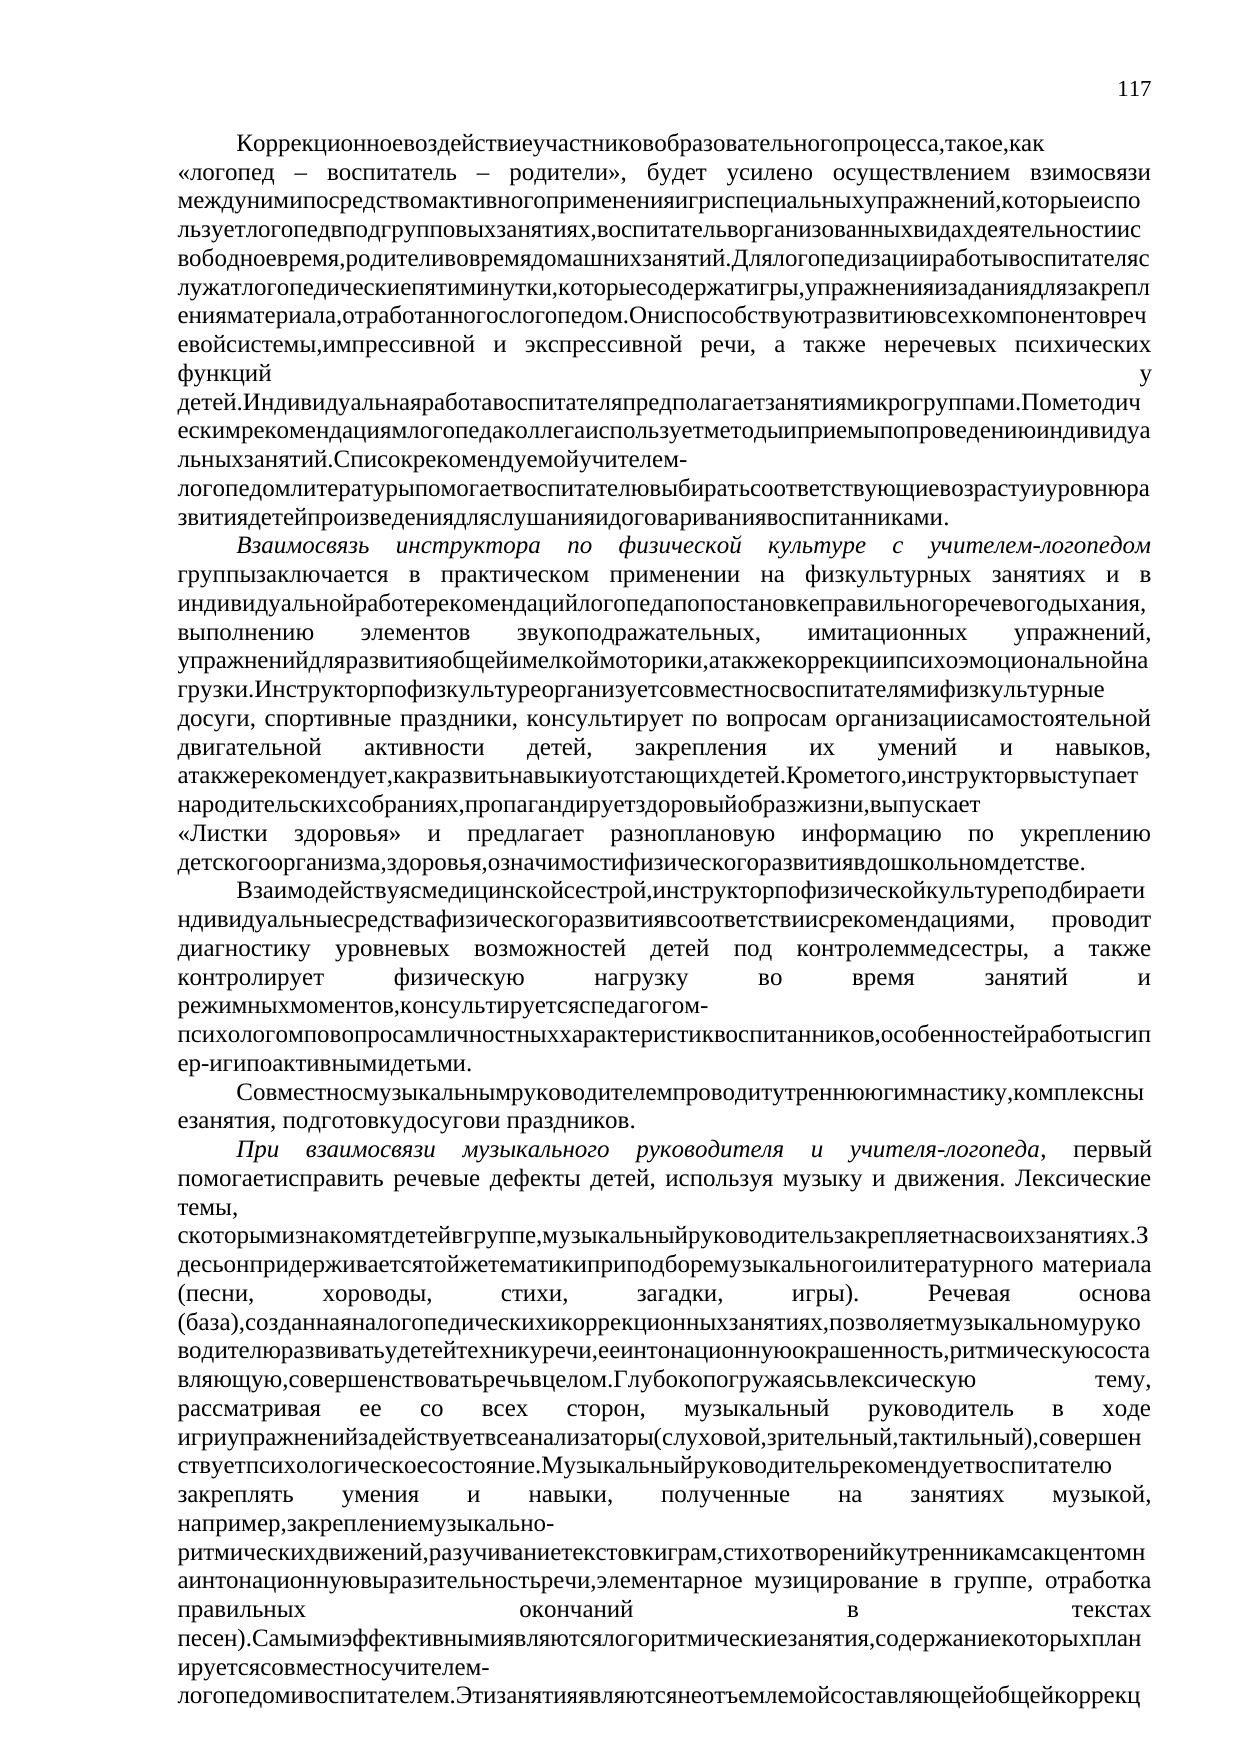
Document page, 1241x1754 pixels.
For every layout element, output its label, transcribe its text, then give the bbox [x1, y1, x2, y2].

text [177, 1134, 1152, 1709]
text «Листки здоровья» и предлагает разноплановую информацию по укреплению детскогоорганизма,здоровья,означимостифизическогоразвитиявдошкольномдетстве. [177, 818, 1151, 876]
text Взаимосвязь инструктора по физической культуре с учителем-логопедом группызаключается в практическом применении на физкультурных занятиях и в индивидуальнойработерекомендацийлогопедапопостановкеправильногоречевогодыхания,выполнению элементов звукоподражательных, имитационных упражнений, упражненийдляразвитияобщейимелкоймоторики,атакжекоррекциипсихоэмоциональнойнагрузки.Инструкторпофизкультуреорганизуетсовместносвоспитателямифизкультурные досуги, спортивные праздники, консультирует по вопросам организациисамостоятельной двигательной активности детей, закрепления их умений и навыков, атакжерекомендует,какразвитьнавыкиуотстающихдетей.Крометого,инструкторвыступаетнародительскихсобраниях,пропагандируетздоровыйобразжизни,выпускает [177, 530, 1152, 818]
text «логопед – воспитатель – родители», будет усилено осуществлением взимосвязи междунимипосредствомактивногопримененияигриспециальныхупражнений,которыеиспользуетлогопедвподгрупповыхзанятиях,воспитательворганизованныхвидахдеятельностиисвободноевремя,родителивовремядомашнихзанятий.Длялогопедизацииработывоспитателяслужатлогопедическиепятиминутки,которыесодержатигры,упражненияизаданиядлязакрепленияматериала,отработанногослогопедом.Ониспособствуютразвитиювсехкомпонентовречевойсистемы,импрессивной и экспрессивной речи, а также неречевых психических функций у детей.Индивидуальнаяработавоспитателяпредполагаетзанятиямикрогруппами.Пометодическимрекомендациямлогопедаколлегаиспользуетметодыиприемыпопроведениюиндивидуальныхзанятий.Списокрекомендуемойучителем-логопедомлитературыпомогаетвоспитателювыбиратьсоответствующиевозрастуиуровнюразвитиядетейпроизведениядляслушанияидоговариваниявоспитанниками. [177, 157, 1152, 530]
text Совместносмузыкальнымруководителемпроводитутреннююгимнастику,комплексныезанятия, подготовкудосугови праздников. [177, 1077, 1151, 1134]
text Коррекционноевоздействиеучастниковобразовательногопроцесса,такое,как [236, 128, 1223, 157]
text Взаимодействуясмедицинскойсестрой,инструкторпофизическойкультуреподбираетиндивидуальныесредствафизическогоразвитиявсоответствиисрекомендациями, проводит диагностику уровневых возможностей детей под контролеммедсестры, а также контролирует физическую нагрузку во время занятий и режимныхмоментов,консультируетсяспедагогом-психологомповопросамличностныххарактеристиквоспитанников,особенностейработысгипер-игипоактивнымидетьми. [177, 876, 1152, 1077]
